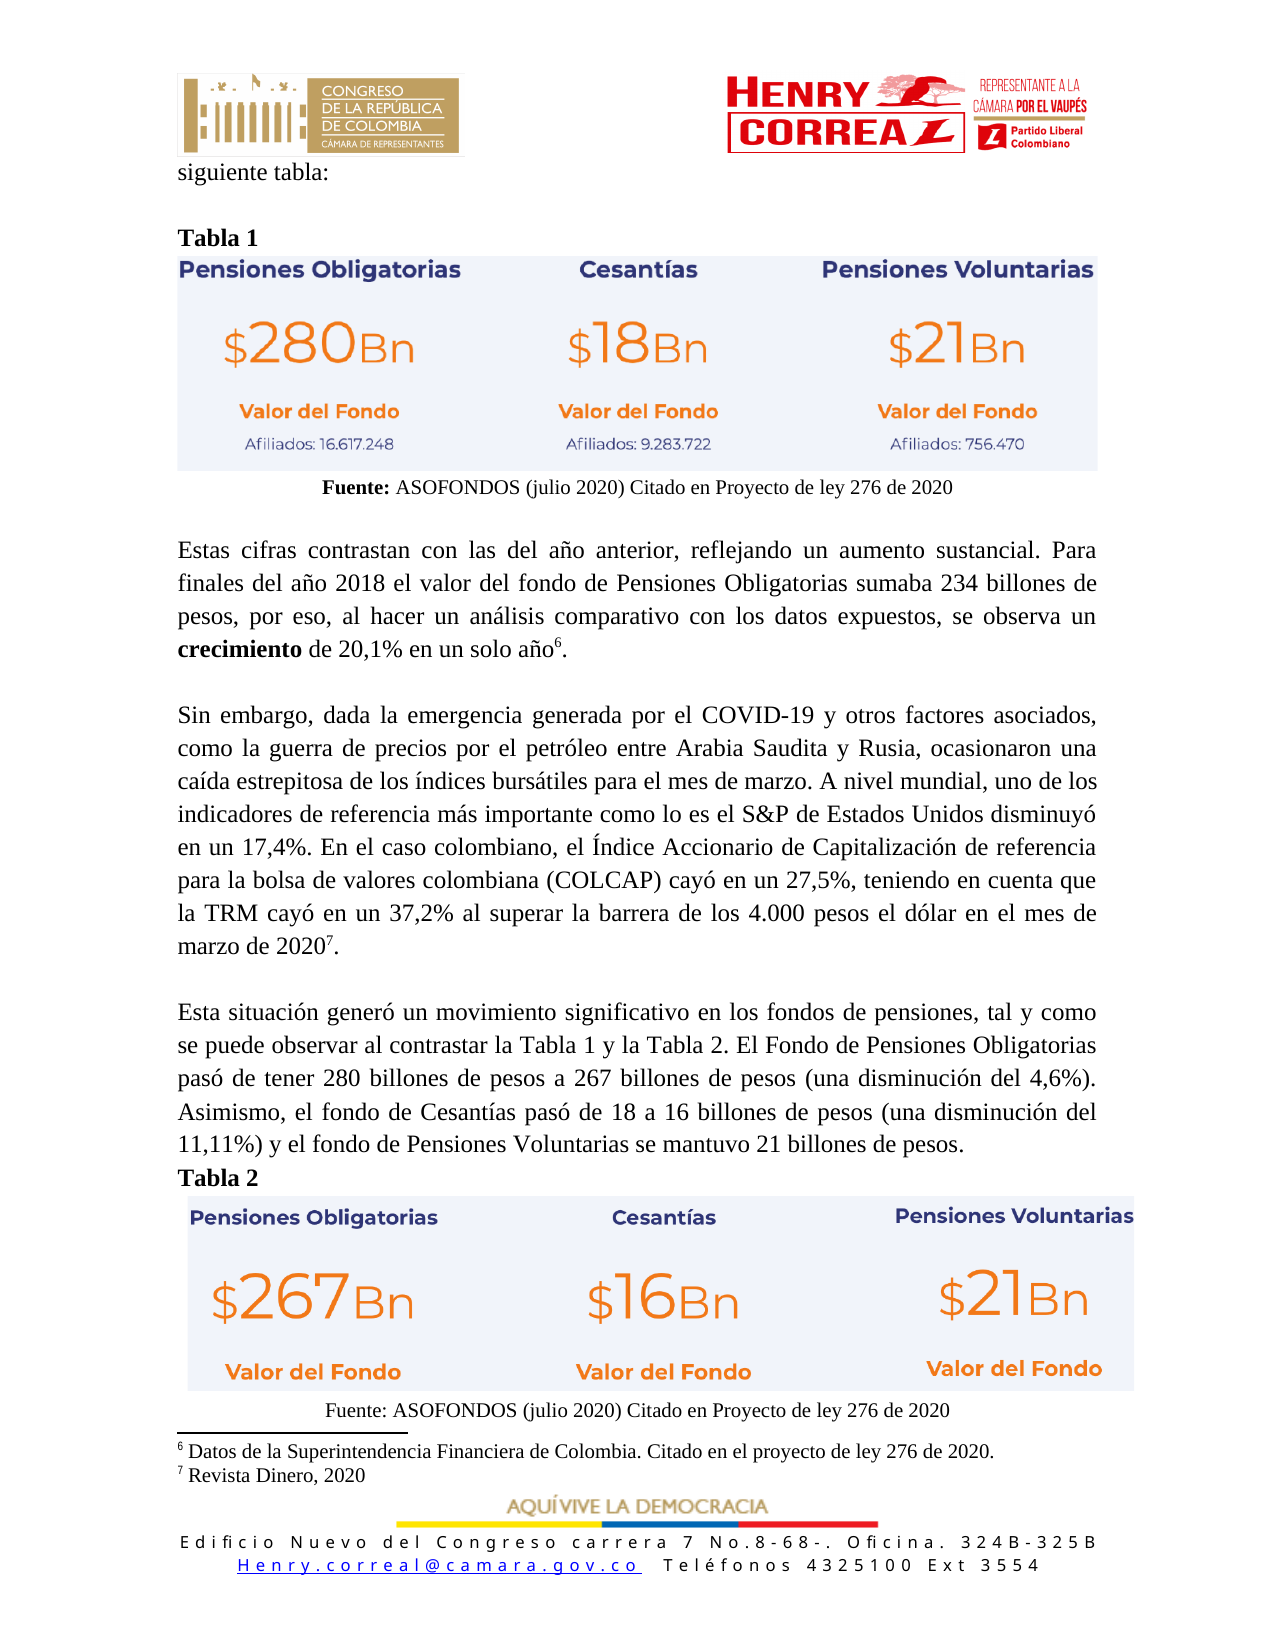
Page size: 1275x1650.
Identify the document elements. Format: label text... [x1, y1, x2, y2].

text Esta situación generó un movimiento significativo en los fondos de pensiones, tal y como se puede observar al contrastar la Tabla 1 y la Tabla 2. El Fondo de Pensiones Obligatorias pasó de tener 280 billones de pesos a 267 billones de pesos (una disminución del 4,6%). Asimismo, el fondo de Cesantías pasó de 18 a 16 billones de pesos (una disminución del 11,11%) y el fondo de Pensiones Voluntarias se mantuvo 21 billones de pesos. [177, 997, 1098, 1158]
picture [382, 1487, 893, 1531]
picture [968, 73, 1090, 152]
text Tabla 2 [177, 1163, 1098, 1191]
picture [177, 256, 1098, 471]
picture [721, 70, 966, 153]
text Sin embargo, dada la emergencia generada por el COVID-19 y otros factores asociados, como la guerra de precios por el petróleo entre Arabia Saudita y Rusia, ocasionaron una caída estrepitosa de los índices bursátiles para el mes de marzo. A nivel mundial, uno de los indicadores de referencia más importante como lo es el S&P de Estados Unidos disminuyó en un 17,4%. En el caso colombiano, el Índice Accionario de Capitalización de referencia para la bolsa de valores colombiana (COLCAP) cayó en un 27,5%, teniendo en cuenta que la TRM cayó en un 37,2% al superar la barrera de los 4.000 pesos el dólar en el mes de marzo de 2020. [177, 700, 1098, 960]
text Fuente: ASOFONDOS (julio 2020) Citado en Proyecto de ley 276 de 2020 [177, 474, 1098, 499]
text Tabla 1 [177, 223, 1098, 252]
picture [186, 1196, 1133, 1390]
picture [177, 73, 465, 157]
text Estas cifras contrastan con las del año anterior, reflejando un aumento sustancial. Para finales del año 2018 el valor del fondo de Pensiones Obligatorias sumaba 234 billones de pesos, por eso, al hacer un análisis comparativo con los datos expuestos, se observa un crecimiento de 20,1% en un solo año. [177, 535, 1098, 663]
